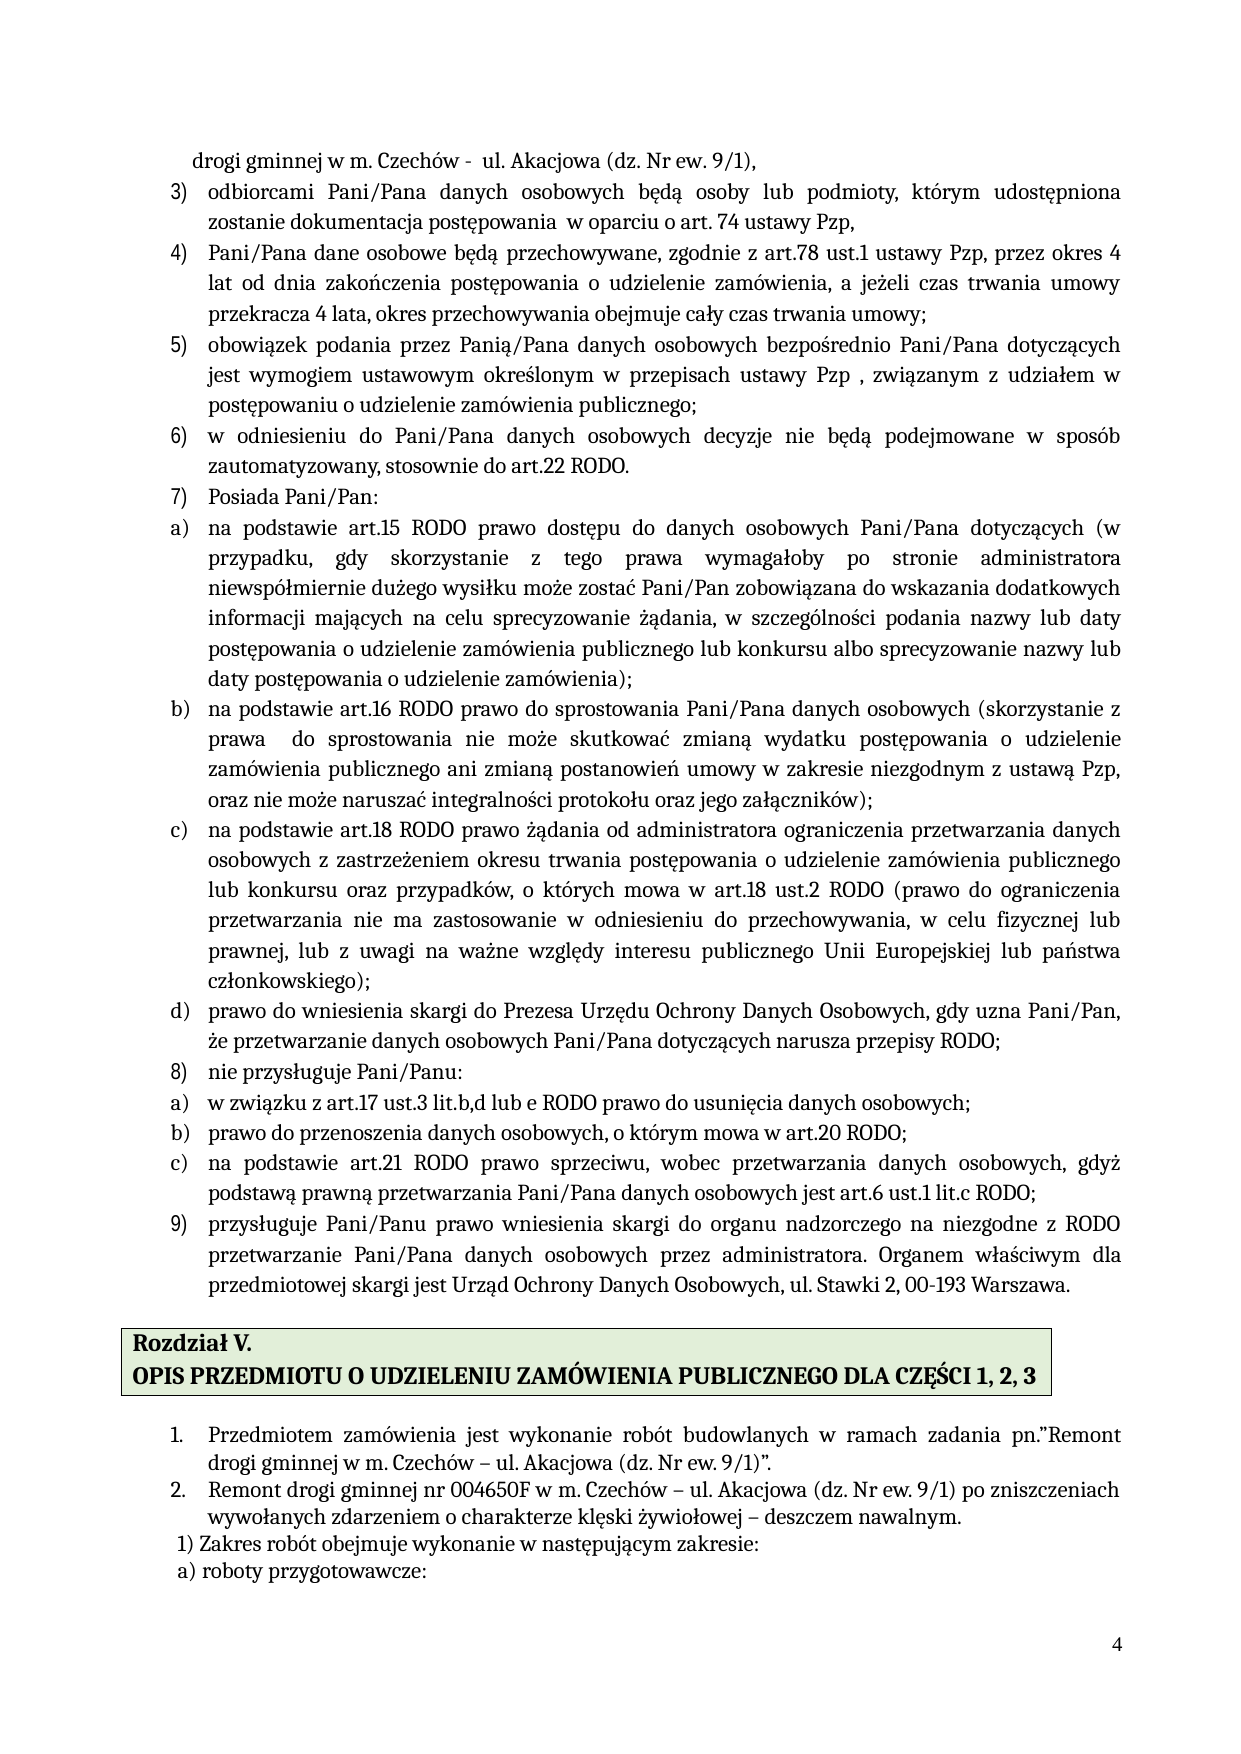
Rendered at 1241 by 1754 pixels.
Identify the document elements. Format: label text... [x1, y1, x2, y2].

list odbiorcami Pani/Pana danych osobowych będą osoby lub podmioty, którym udostępniona zostanie dokumentacja postępowania w oparciu o art. 74 ustawy Pzp, [170, 178, 1122, 235]
list prawo do wniesienia skargi do Prezesa Urzędu Ochrony Danych Osobowych, gdy uzna Pani/Pan, że przetwarzanie danych osobowych Pani/Pana dotyczących narusza przepisy RODO; [170, 998, 1122, 1054]
list na podstawie art.18 RODO prawo żądania od administratora ograniczenia przetwarzania danych osobowych z zastrzeżeniem okresu trwania postępowania o udzielenie zamówienia publicznego lub konkursu oraz przypadków, o których mowa w art.18 ust.2 RODO (prawo do ograniczenia przetwarzania nie ma zastosowanie w odniesieniu do przechowywania, w celu fizycznej lub prawnej, lub z uwagi na ważne względy interesu publicznego Unii Europejskiej lub państwa członkowskiego); [170, 817, 1122, 994]
table_header Rozdział V. OPIS PRZEDMIOTU O UDZIELENIU ZAMÓWIENIA PUBLICZNEGO DLA CZĘŚCI 1, 2, 3 [122, 1329, 1051, 1395]
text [192, 148, 1122, 174]
list w związku z art.17 ust.3 lit.b,d lub e RODO prawo do usunięcia danych osobowych; [170, 1089, 1122, 1116]
list na podstawie art.16 RODO prawo do sprostowania Pani/Pana danych osobowych (skorzystanie z prawa do sprostowania nie może skutkować zmianą wydatku postępowania o udzielenie zamówienia publicznego ani zmianą postanowień umowy w zakresie niezgodnym z ustawą Pzp, oraz nie może naruszać integralności protokołu oraz jego załączników); [170, 696, 1122, 813]
text 1) Zakres robót obejmuje wykonanie w następującym zakresie: [177, 1531, 1122, 1557]
list na podstawie art.21 RODO prawo sprzeciwu, wobec przetwarzania danych osobowych, gdyż podstawą prawną przetwarzania Pani/Pana danych osobowych jest art.6 ust.1 lit.c RODO; [170, 1150, 1122, 1207]
list przysługuje Pani/Panu prawo wniesienia skargi do organu nadzorczego na niezgodne z RODO przetwarzanie Pani/Pana danych osobowych przez administratora. Organem właściwym dla przedmiotowej skargi jest Urząd Ochrony Danych Osobowych, ul. Stawki 2, 00-193 Warszawa. [170, 1210, 1122, 1298]
list Przedmiotem zamówienia jest wykonanie robót budowlanych w ramach zadania pn.”Remont drogi gminnej w m. Czechów – ul. Akacjowa (dz. Nr ew. 9/1)”. [170, 1422, 1122, 1476]
text a) roboty przygotowawcze: [177, 1558, 1122, 1584]
list prawo do przenoszenia danych osobowych, o którym mowa w art.20 RODO; [170, 1120, 1122, 1146]
list Remont drogi gminnej nr 004650F w m. Czechów – ul. Akacjowa (dz. Nr ew. 9/1) po zniszczeniach wywołanych zdarzeniem o charakterze klęski żywiołowej – deszczem nawalnym. [170, 1476, 1122, 1530]
list Pani/Pana dane osobowe będą przechowywane, zgodnie z art.78 ust.1 ustawy Pzp, przez okres 4 lat od dnia zakończenia postępowania o udzielenie zamówienia, a jeżeli czas trwania umowy przekracza 4 lata, okres przechowywania obejmuje cały czas trwania umowy; [170, 239, 1122, 327]
list na podstawie art.15 RODO prawo dostępu do danych osobowych Pani/Pana dotyczących (w przypadku, gdy skorzystanie z tego prawa wymagałoby po stronie administratora niewspółmiernie dużego wysiłku może zostać Pani/Pan zobowiązana do wskazania dodatkowych informacji mających na celu sprecyzowanie żądania, w szczególności podania nazwy lub daty postępowania o udzielenie zamówienia publicznego lub konkursu albo sprecyzowanie nazwy lub daty postępowania o udzielenie zamówienia); [170, 514, 1122, 692]
list obowiązek podania przez Panią/Pana danych osobowych bezpośrednio Pani/Pana dotyczących jest wymogiem ustawowym określonym w przepisach ustawy Pzp , związanym z udziałem w postępowaniu o udzielenie zamówienia publicznego; [170, 331, 1122, 418]
list w odniesieniu do Pani/Pana danych osobowych decyzje nie będą podejmowane w sposób zautomatyzowany, stosownie do art.22 RODO. [170, 422, 1122, 479]
list nie przysługuje Pani/Panu: [170, 1058, 1122, 1086]
list Posiada Pani/Pan: [170, 483, 1122, 511]
